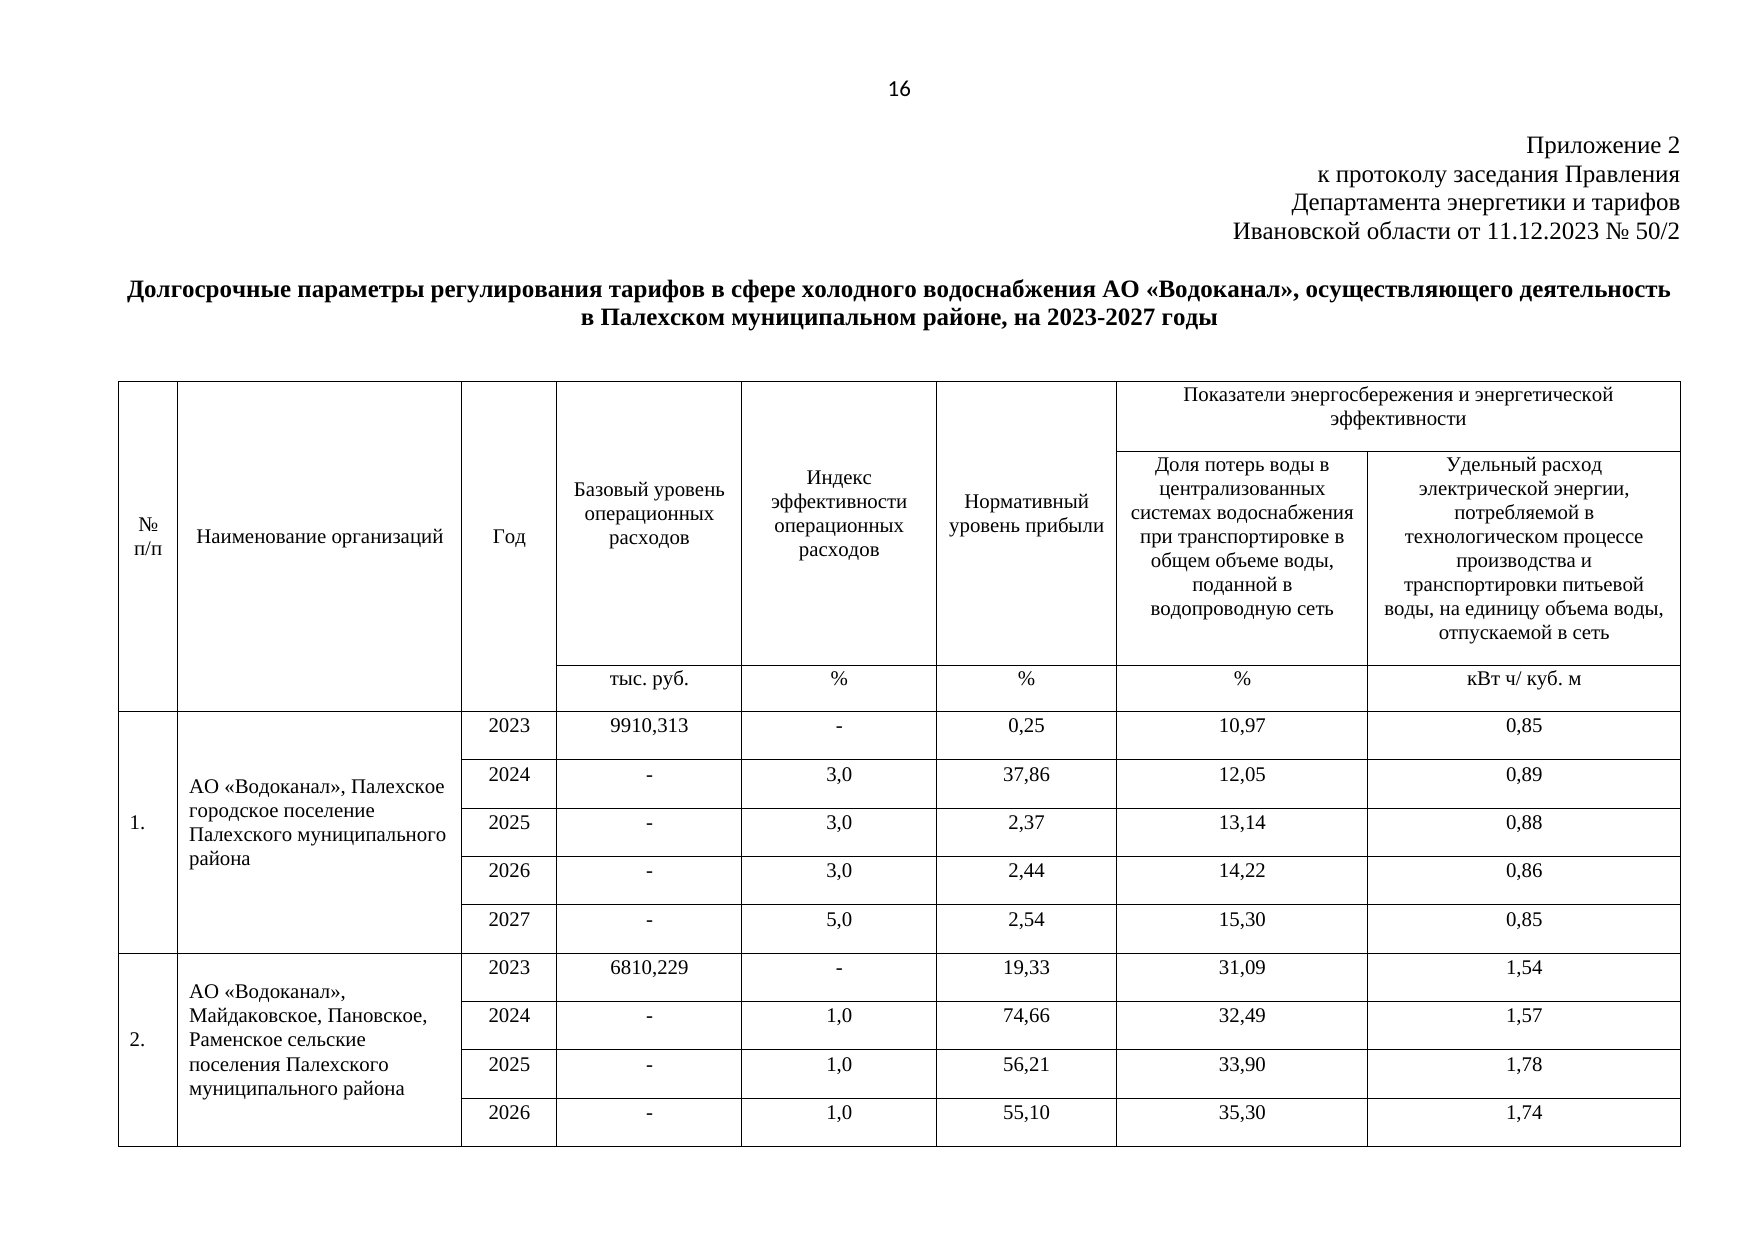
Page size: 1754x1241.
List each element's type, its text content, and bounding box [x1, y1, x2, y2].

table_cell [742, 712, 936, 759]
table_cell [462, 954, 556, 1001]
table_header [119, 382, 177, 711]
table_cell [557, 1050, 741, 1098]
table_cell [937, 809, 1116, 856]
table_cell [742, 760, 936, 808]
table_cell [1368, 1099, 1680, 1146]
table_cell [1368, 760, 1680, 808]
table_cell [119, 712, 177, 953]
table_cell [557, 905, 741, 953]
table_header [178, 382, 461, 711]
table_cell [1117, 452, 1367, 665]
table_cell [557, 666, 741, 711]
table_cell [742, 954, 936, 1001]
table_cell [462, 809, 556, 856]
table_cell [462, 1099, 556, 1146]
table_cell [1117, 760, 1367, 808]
text Департамента энергетики и тарифов [118, 187, 1680, 216]
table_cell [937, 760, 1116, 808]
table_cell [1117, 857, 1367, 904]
text Долгосрочные параметры регулирования тарифов в сфере холодного водоснабжения АО «Водоканал», осуществляющего деятельность в Палехском муниципальном районе, на 2023-2027 годы [118, 274, 1680, 331]
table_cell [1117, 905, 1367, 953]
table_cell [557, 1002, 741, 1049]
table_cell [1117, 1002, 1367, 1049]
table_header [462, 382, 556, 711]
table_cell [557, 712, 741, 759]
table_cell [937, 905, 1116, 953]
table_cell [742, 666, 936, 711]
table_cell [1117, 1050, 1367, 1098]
text Приложение 2 [118, 130, 1680, 159]
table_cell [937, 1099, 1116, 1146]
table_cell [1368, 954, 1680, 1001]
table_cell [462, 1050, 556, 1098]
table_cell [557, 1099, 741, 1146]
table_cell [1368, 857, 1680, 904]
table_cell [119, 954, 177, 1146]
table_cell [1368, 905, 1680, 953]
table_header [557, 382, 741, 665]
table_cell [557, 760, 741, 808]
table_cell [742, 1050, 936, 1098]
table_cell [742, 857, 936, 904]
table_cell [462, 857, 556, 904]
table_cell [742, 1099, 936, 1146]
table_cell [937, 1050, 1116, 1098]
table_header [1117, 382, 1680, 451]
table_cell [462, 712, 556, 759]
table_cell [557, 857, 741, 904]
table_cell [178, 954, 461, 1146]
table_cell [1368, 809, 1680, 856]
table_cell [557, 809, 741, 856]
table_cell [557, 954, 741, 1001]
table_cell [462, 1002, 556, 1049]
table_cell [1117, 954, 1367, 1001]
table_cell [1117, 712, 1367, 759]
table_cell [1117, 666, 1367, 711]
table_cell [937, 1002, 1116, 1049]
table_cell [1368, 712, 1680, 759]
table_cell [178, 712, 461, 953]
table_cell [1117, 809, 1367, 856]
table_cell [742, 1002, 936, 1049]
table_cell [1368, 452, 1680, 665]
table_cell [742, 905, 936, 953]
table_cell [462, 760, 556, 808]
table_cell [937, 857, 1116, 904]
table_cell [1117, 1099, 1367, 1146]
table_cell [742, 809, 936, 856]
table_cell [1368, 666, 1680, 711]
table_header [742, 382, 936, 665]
text к протоколу заседания Правления [118, 159, 1680, 187]
text Ивановской области от 11.12.2023 № 50/2 [118, 216, 1680, 245]
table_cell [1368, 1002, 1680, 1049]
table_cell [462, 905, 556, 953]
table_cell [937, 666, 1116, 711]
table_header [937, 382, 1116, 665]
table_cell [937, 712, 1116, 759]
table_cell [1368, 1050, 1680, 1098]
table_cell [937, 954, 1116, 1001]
